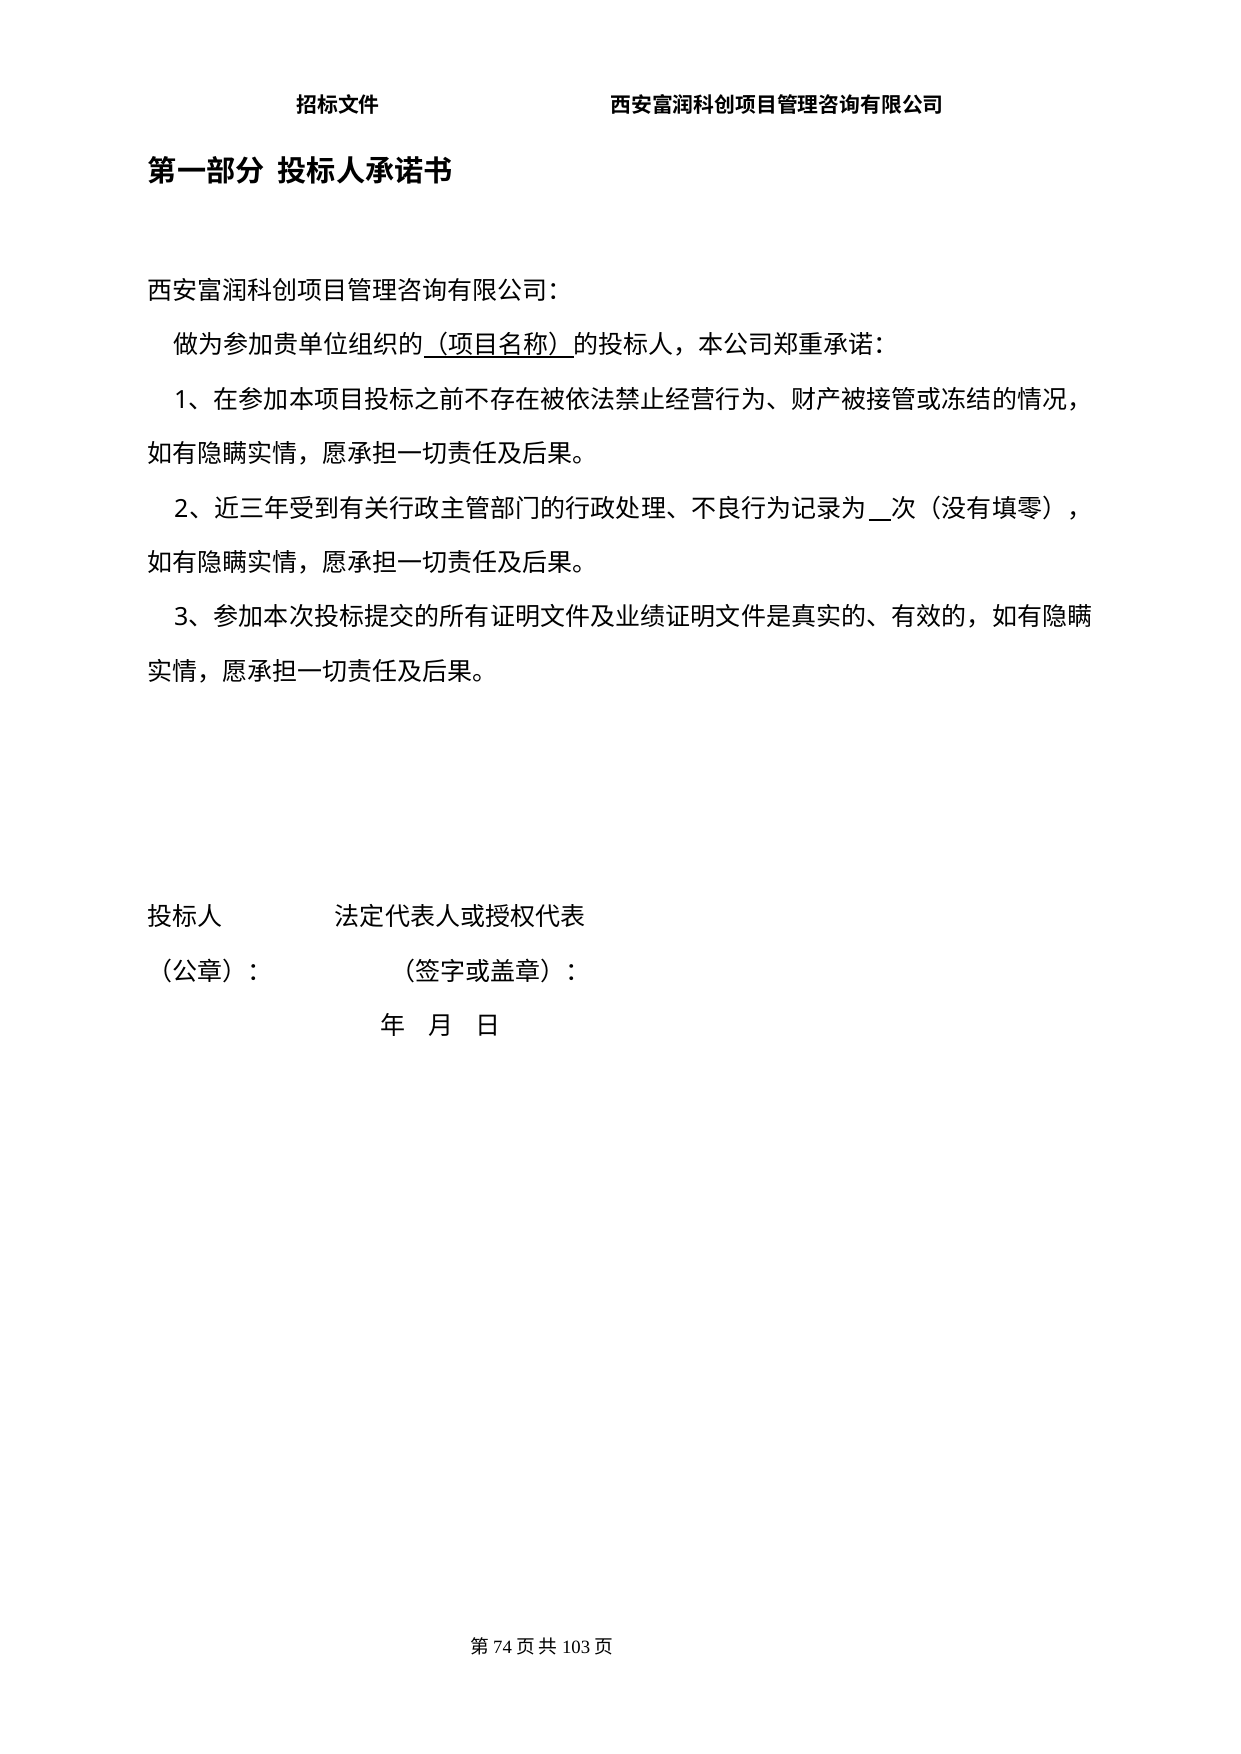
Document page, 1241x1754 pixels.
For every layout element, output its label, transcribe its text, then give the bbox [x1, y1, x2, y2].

text （公章）： （签字或盖章）： [148, 951, 1092, 987]
subtitle 第一部分 投标人承诺书 [148, 148, 1092, 190]
text 3、参加本次投标提交的所有证明文件及业绩证明文件是真实的、有效的，如有隐瞒实情，愿承担一切责任及后果。 [148, 597, 1092, 687]
text 西安富润科创项目管理咨询有限公司： [148, 271, 1092, 307]
text 1、在参加本项目投标之前不存在被依法禁止经营行为、财产被接管或冻结的情况，如有隐瞒实情，愿承担一切责任及后果。 [148, 379, 1092, 470]
text 2、近三年受到有关行政主管部门的行政处理、不良行为记录为 次（没有填零），如有隐瞒实情，愿承担一切责任及后果。 [148, 488, 1092, 579]
text 年 月 日 [148, 1005, 1092, 1042]
text 做为参加贵单位组织的（项目名称）的投标人，本公司郑重承诺： [148, 325, 1092, 361]
text 投标人 法定代表人或授权代表 [148, 897, 1092, 933]
